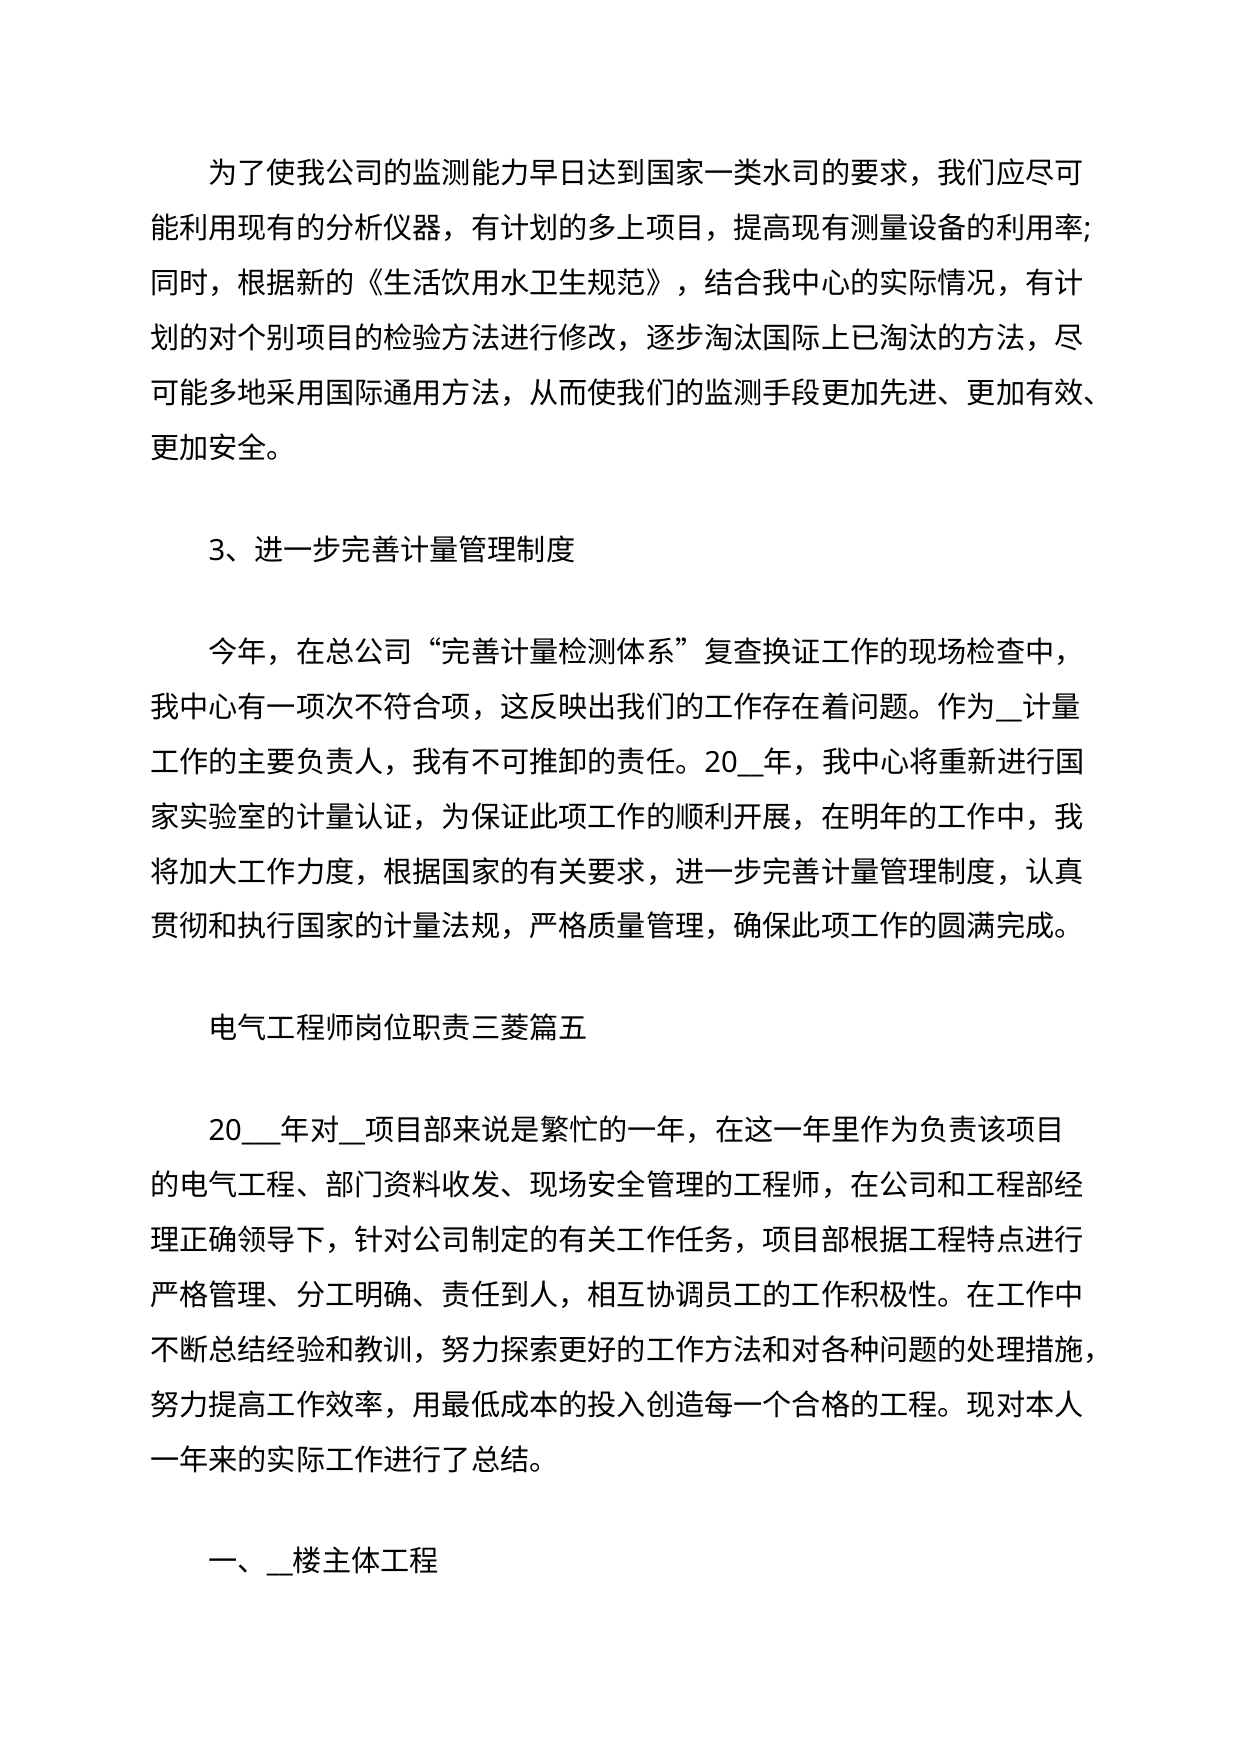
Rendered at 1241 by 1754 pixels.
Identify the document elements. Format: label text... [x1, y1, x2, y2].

text 今年，在总公司“完善计量检测体系”复查换证工作的现场检查中，我中心有一项次不符合项，这反映出我们的工作存在着问题。作为__计量工作的主要负责人，我有不可推卸的责任。20__年，我中心将重新进行国家实验室的计量认证，为保证此项工作的顺利开展，在明年的工作中，我将加大工作力度，根据国家的有关要求，进一步完善计量管理制度，认真贯彻和执行国家的计量法规，严格质量管理，确保此项工作的圆满完成。 [150, 628, 1090, 945]
text 3、进一步完善计量管理制度 [150, 526, 1090, 569]
text 20___年对__项目部来说是繁忙的一年，在这一年里作为负责该项目的电气工程、部门资料收发、现场安全管理的工程师，在公司和工程部经理正确领导下，针对公司制定的有关工作任务，项目部根据工程特点进行严格管理、分工明确、责任到人，相互协调员工的工作积极性。在工作中不断总结经验和教训，努力探索更好的工作方法和对各种问题的处理措施，努力提高工作效率，用最低成本的投入创造每一个合格的工程。现对本人一年来的实际工作进行了总结。 [150, 1107, 1090, 1478]
text 一、__楼主体工程 [150, 1538, 1090, 1580]
text 电气工程师岗位职责三菱篇五 [150, 1005, 1090, 1047]
text 为了使我公司的监测能力早日达到国家一类水司的要求，我们应尽可能利用现有的分析仪器，有计划的多上项目，提高现有测量设备的利用率;同时，根据新的《生活饮用水卫生规范》，结合我中心的实际情况，有计划的对个别项目的检验方法进行修改，逐步淘汰国际上已淘汰的方法，尽可能多地采用国际通用方法，从而使我们的监测手段更加先进、更加有效、更加安全。 [150, 150, 1090, 467]
